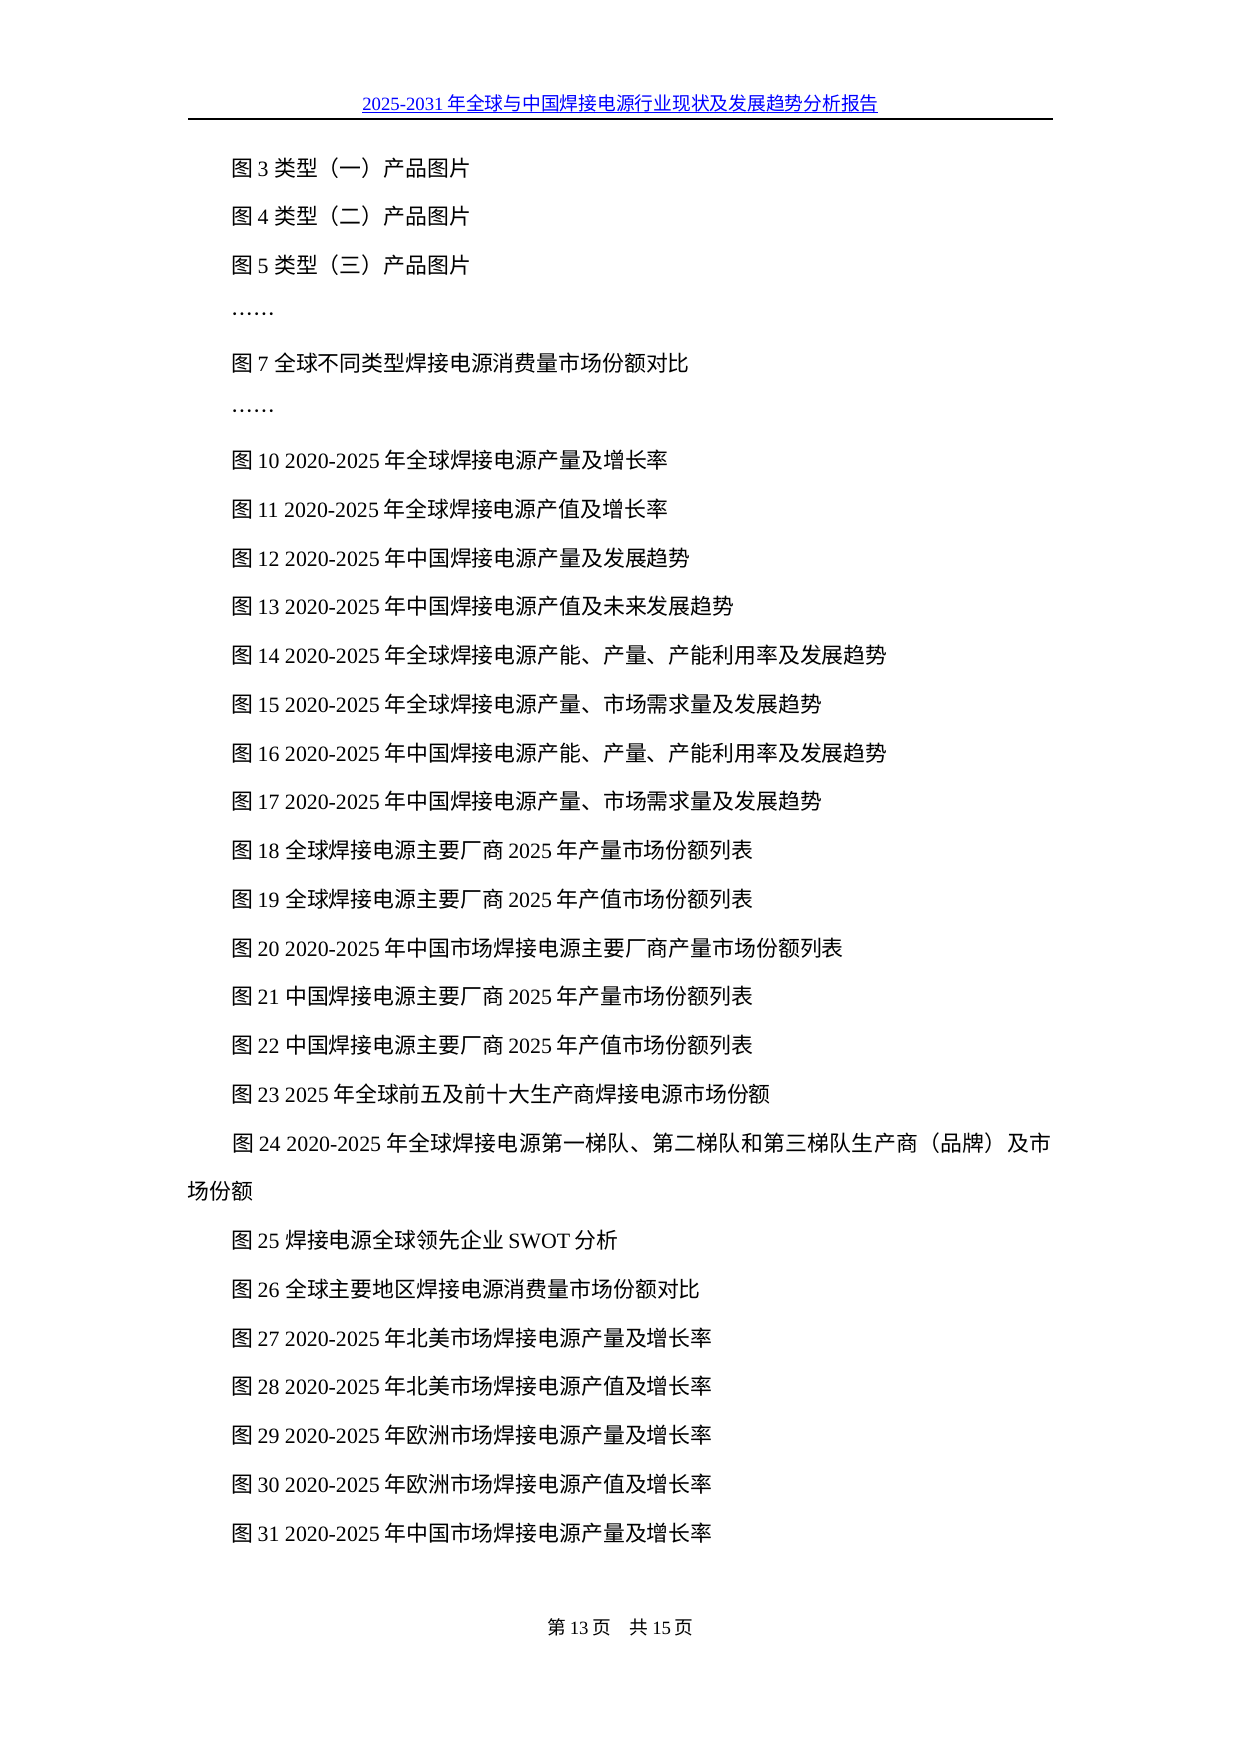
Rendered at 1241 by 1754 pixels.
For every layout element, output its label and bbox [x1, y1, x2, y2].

text [187, 150, 1053, 1548]
